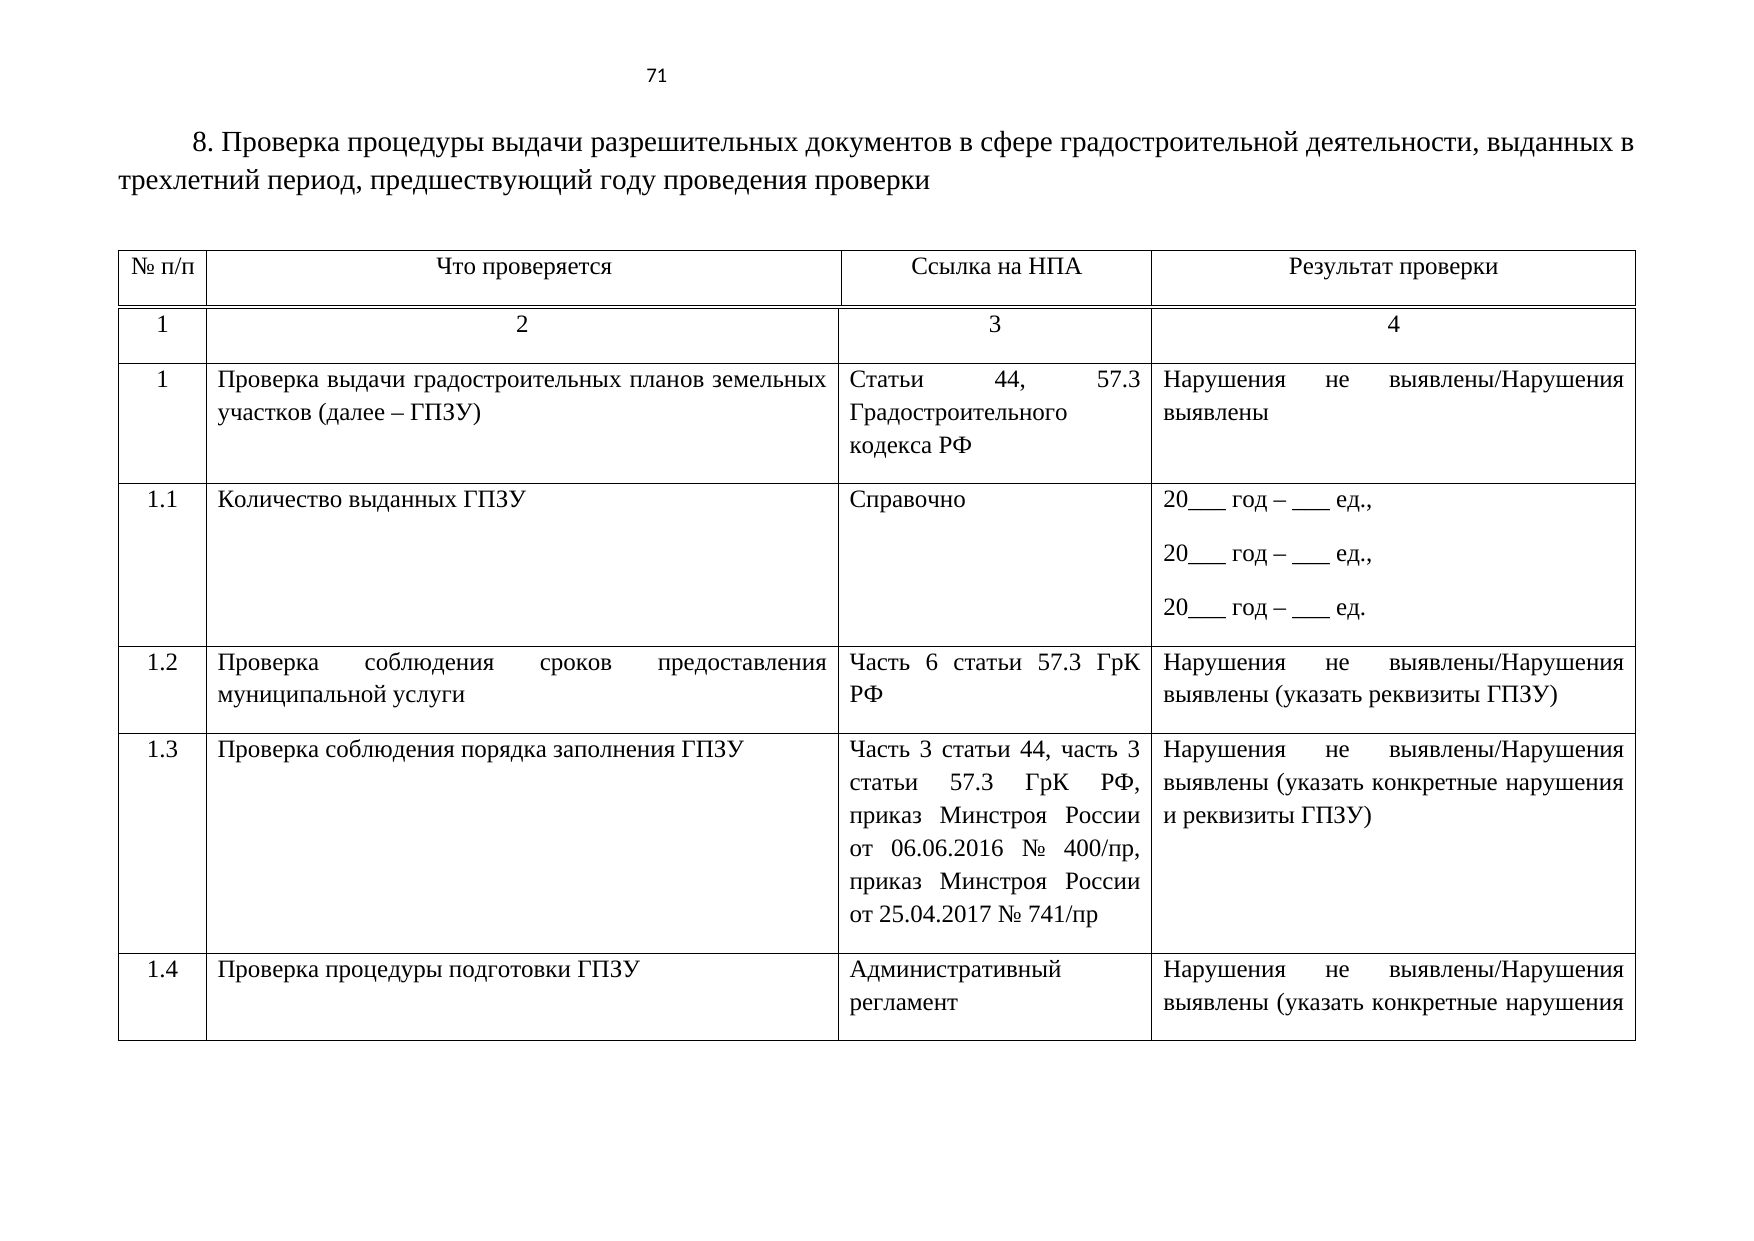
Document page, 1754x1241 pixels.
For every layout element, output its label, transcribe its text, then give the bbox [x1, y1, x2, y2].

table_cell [1152, 954, 1635, 1040]
table_header 4 [1152, 309, 1635, 363]
table_header Результат проверки [1152, 251, 1635, 305]
table_cell 1.1 [119, 484, 206, 646]
table_cell Нарушения не выявлены/Нарушения выявлены (указать реквизиты ГПЗУ) [1152, 647, 1635, 733]
table_cell Справочно [839, 484, 1151, 646]
table_header 1 [119, 309, 206, 363]
table_cell Проверка соблюдения порядка заполнения ГПЗУ [207, 734, 838, 953]
table_header № п/п [119, 251, 206, 305]
table_cell 1 [119, 364, 206, 483]
table_cell Часть 3 статьи 44, часть 3 статьи 57.3 ГрК РФ, приказ Минстроя России от 06.06.2016 № 400/пр, приказ Минстроя России от 25.04.2017 № 741/пр [839, 734, 1151, 953]
table_cell Проверка выдачи градостроительных планов земельных участков (далее – ГПЗУ) [207, 364, 838, 483]
table_cell 1.3 [119, 734, 206, 953]
table_header Что проверяется [207, 251, 841, 305]
table_header 3 [839, 309, 1151, 363]
table_header Ссылка на НПА [842, 251, 1151, 305]
table_cell Нарушения не выявлены/Нарушения выявлены [1152, 364, 1635, 483]
table_cell Статьи 44, 57.3 Градостроительного кодекса РФ [839, 364, 1151, 483]
table_cell 20___ год – ___ ед., 20___ год – ___ ед., 20___ год – ___ ед. [1152, 484, 1635, 646]
table_cell 1.4 [119, 954, 206, 1040]
text 8. Проверка процедуры выдачи разрешительных документов в сфере градостроительной деятельности, выданных в трехлетний период, предшествующий году проведения проверки [118, 124, 1636, 196]
table_cell Проверка соблюдения сроков предоставления муниципальной услуги [207, 647, 838, 733]
table_cell Нарушения не выявлены/Нарушения выявлены (указать конкретные нарушения и реквизиты ГПЗУ) [1152, 734, 1635, 953]
table_cell Количество выданных ГПЗУ [207, 484, 838, 646]
table_cell 1.2 [119, 647, 206, 733]
table_cell Проверка процедуры подготовки ГПЗУ [207, 954, 838, 1040]
table_header 2 [207, 309, 838, 363]
table_cell Часть 6 статьи 57.3 ГрК РФ [839, 647, 1151, 733]
table_cell Административный регламент [839, 954, 1151, 1040]
